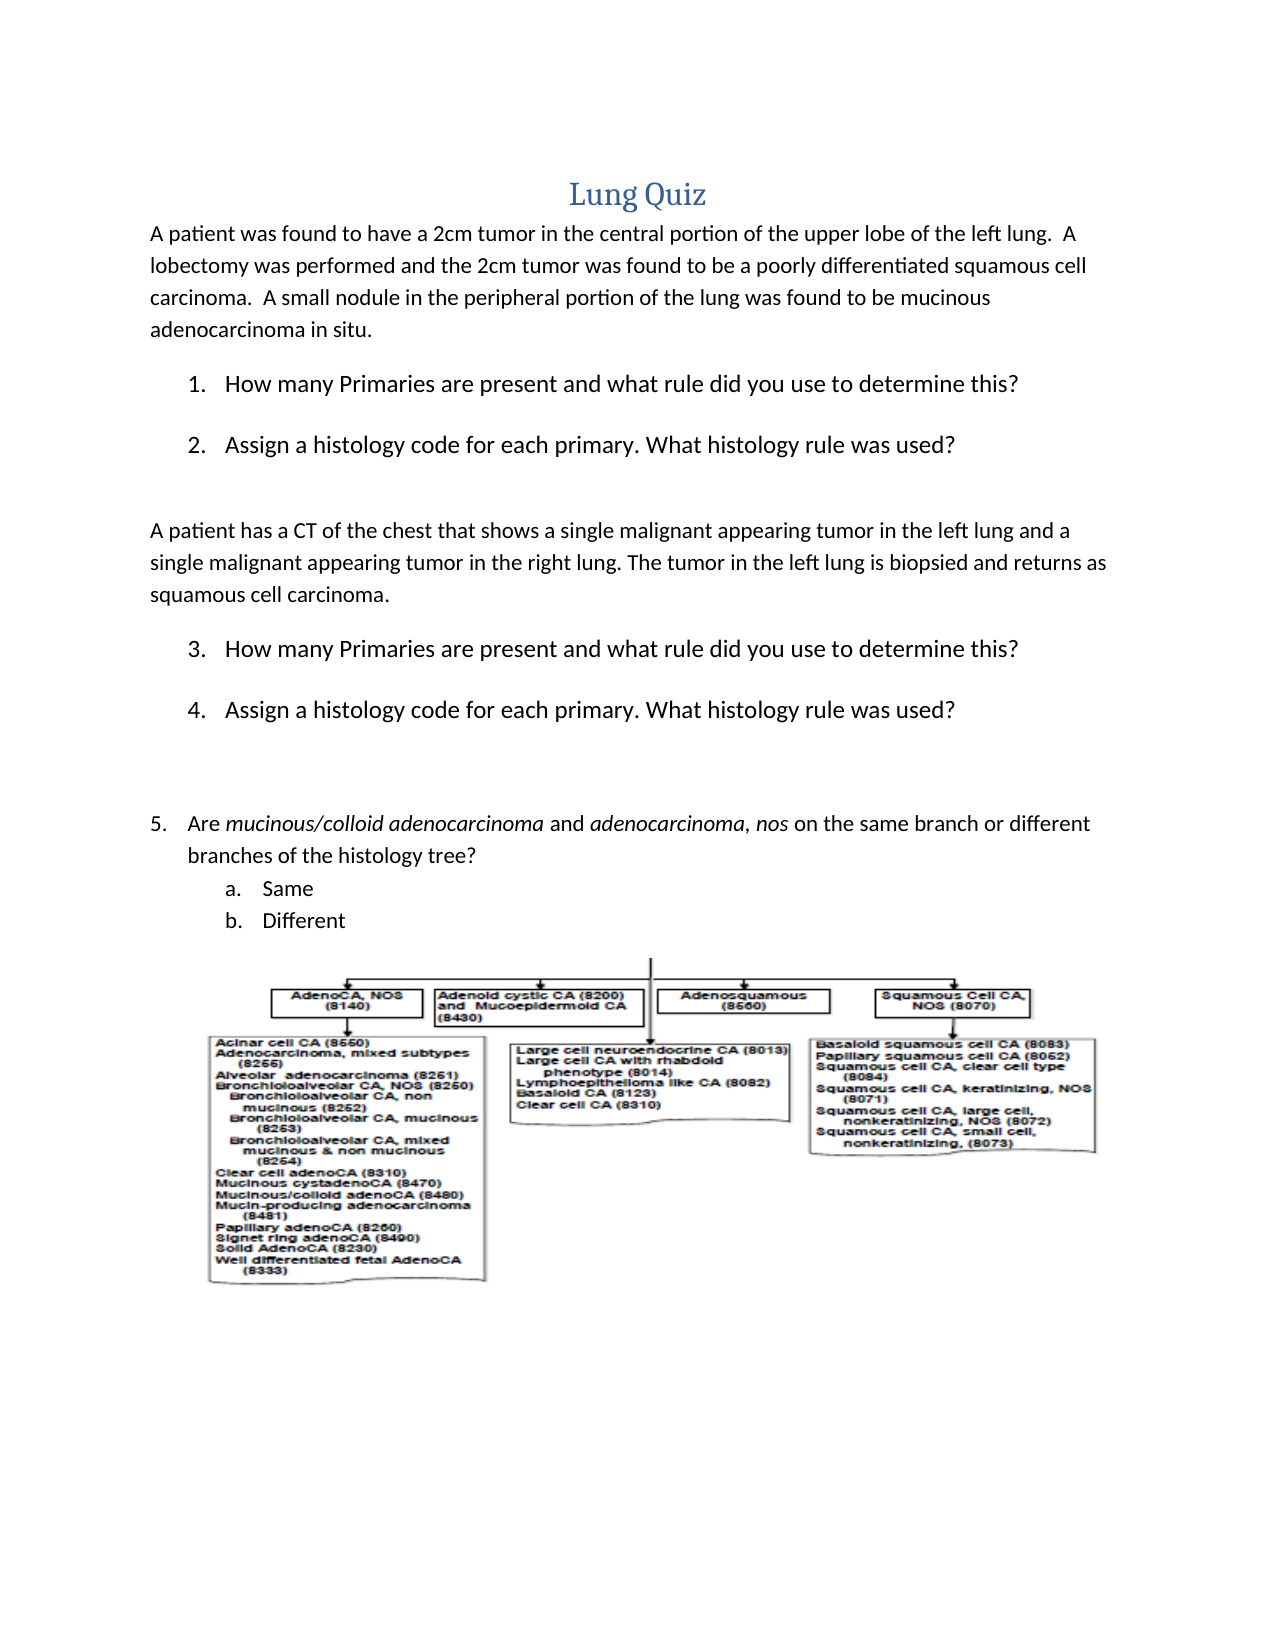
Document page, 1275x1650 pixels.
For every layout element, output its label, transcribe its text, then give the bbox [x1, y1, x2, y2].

picture [150, 958, 1125, 1332]
text A patient was found to have a 2cm tumor in the central portion of the upper lobe of the left lung. A lobectomy was performed and the 2cm tumor was found to be a poorly differentiated squamous cell carcinoma. A small nodule in the peripheral portion of the lung was found to be mucinous adenocarcinoma in situ. [150, 219, 1125, 344]
list Are mucinous/colloid adenocarcinoma and adenocarcinoma, nos on the same branch or different branches of the histology tree? [150, 809, 1125, 869]
list Different [225, 906, 1125, 934]
list Same [225, 874, 1125, 902]
list How many Primaries are present and what rule did you use to determine this? [187, 369, 1125, 399]
list Assign a histology code for each primary. What histology rule was used? [187, 430, 1125, 460]
list How many Primaries are present and what rule did you use to determine this? [187, 634, 1125, 664]
text A patient has a CT of the chest that shows a single malignant appearing tumor in the left lung and a single malignant appearing tumor in the right lung. The tumor in the left lung is biopsied and returns as squamous cell carcinoma. [150, 516, 1125, 609]
subtitle Lung Quiz [150, 175, 1125, 213]
list Assign a histology code for each primary. What histology rule was used? [187, 695, 1125, 725]
